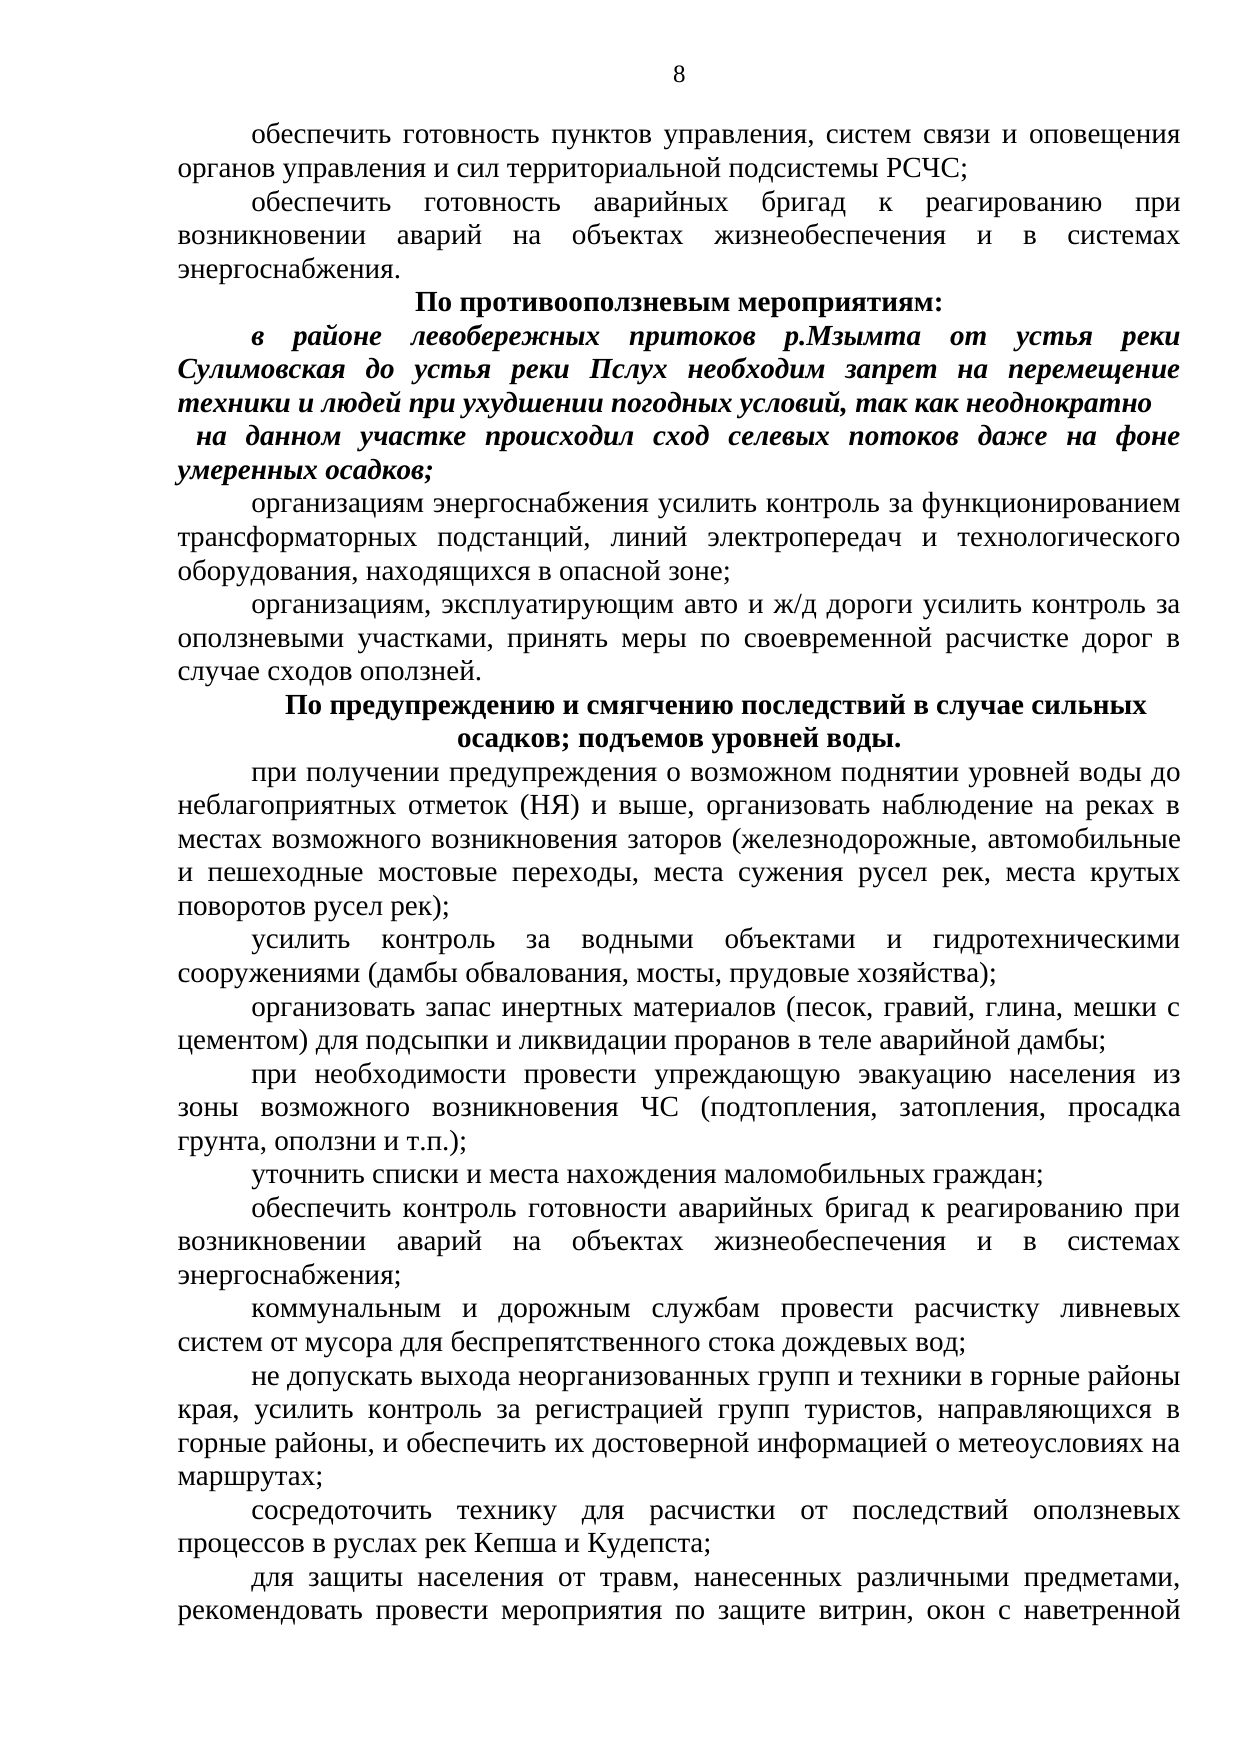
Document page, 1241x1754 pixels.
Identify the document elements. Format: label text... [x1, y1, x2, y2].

text организациям энергоснабжения усилить контроль за функционированием трансформаторных подстанций, линий электропередач и технологического оборудования, находящихся в опасной зоне; [177, 486, 1181, 586]
text организациям, эксплуатирующим авто и ж/д дороги усилить контроль за оползневыми участками, принять меры по своевременной расчистке дорог в случае сходов оползней. [177, 586, 1181, 687]
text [177, 1559, 1181, 1626]
text коммунальным и дорожным службам провести расчистку ливневых систем от мусора для беспрепятственного стока дождевых вод; [177, 1291, 1181, 1358]
text обеспечить контроль готовности аварийных бригад к реагированию при возникновении аварий на объектах жизнеобеспечения и в системах энергоснабжения; [177, 1190, 1181, 1291]
text По предупреждению и смягчению последствий в случае сильных осадков; подъемов уровней воды. [177, 687, 1181, 754]
text По противооползневым мероприятиям: [177, 284, 1181, 318]
text организовать запас инертных материалов (песок, гравий, глина, мешки с цементом) для подсыпки и ликвидации проранов в теле аварийной дамбы; [177, 989, 1181, 1056]
text уточнить списки и места нахождения маломобильных граждан; [177, 1156, 1181, 1190]
text при необходимости провести упреждающую эвакуацию населения из зоны возможного возникновения ЧС (подтопления, затопления, просадка грунта, оползни и т.п.); [177, 1056, 1181, 1156]
text сосредоточить технику для расчистки от последствий оползневых процессов в руслах рек Кепша и Кудепста; [177, 1492, 1181, 1559]
text при получении предупреждения о возможном поднятии уровней воды до неблагоприятных отметок (НЯ) и выше, организовать наблюдение на реках в местах возможного возникновения заторов (железнодорожные, автомобильные и пешеходные мостовые переходы, места сужения русел рек, места крутых поворотов русел рек); [177, 754, 1181, 922]
text в районе левобережных притоков р.Мзымта от устья реки Сулимовская до устья реки Пслух необходим запрет на перемещение техники и людей при ухудшении погодных условий, так как неоднократно [177, 318, 1181, 418]
text усилить контроль за водными объектами и гидротехническими сооружениями (дамбы обвалования, мосты, прудовые хозяйства); [177, 922, 1181, 989]
text обеспечить готовность пунктов управления, систем связи и оповещения органов управления и сил территориальной подсистемы РСЧС; [177, 117, 1181, 184]
text на данном участке происходил сход селевых потоков даже на фоне умеренных осадков; [177, 418, 1181, 486]
text не допускать выхода неорганизованных групп и техники в горные районы края, усилить контроль за регистрацией групп туристов, направляющихся в горные районы, и обеспечить их достоверной информацией о метеоусловиях на маршрутах; [177, 1358, 1181, 1492]
text обеспечить готовность аварийных бригад к реагированию при возникновении аварий на объектах жизнеобеспечения и в системах энергоснабжения. [177, 184, 1181, 284]
